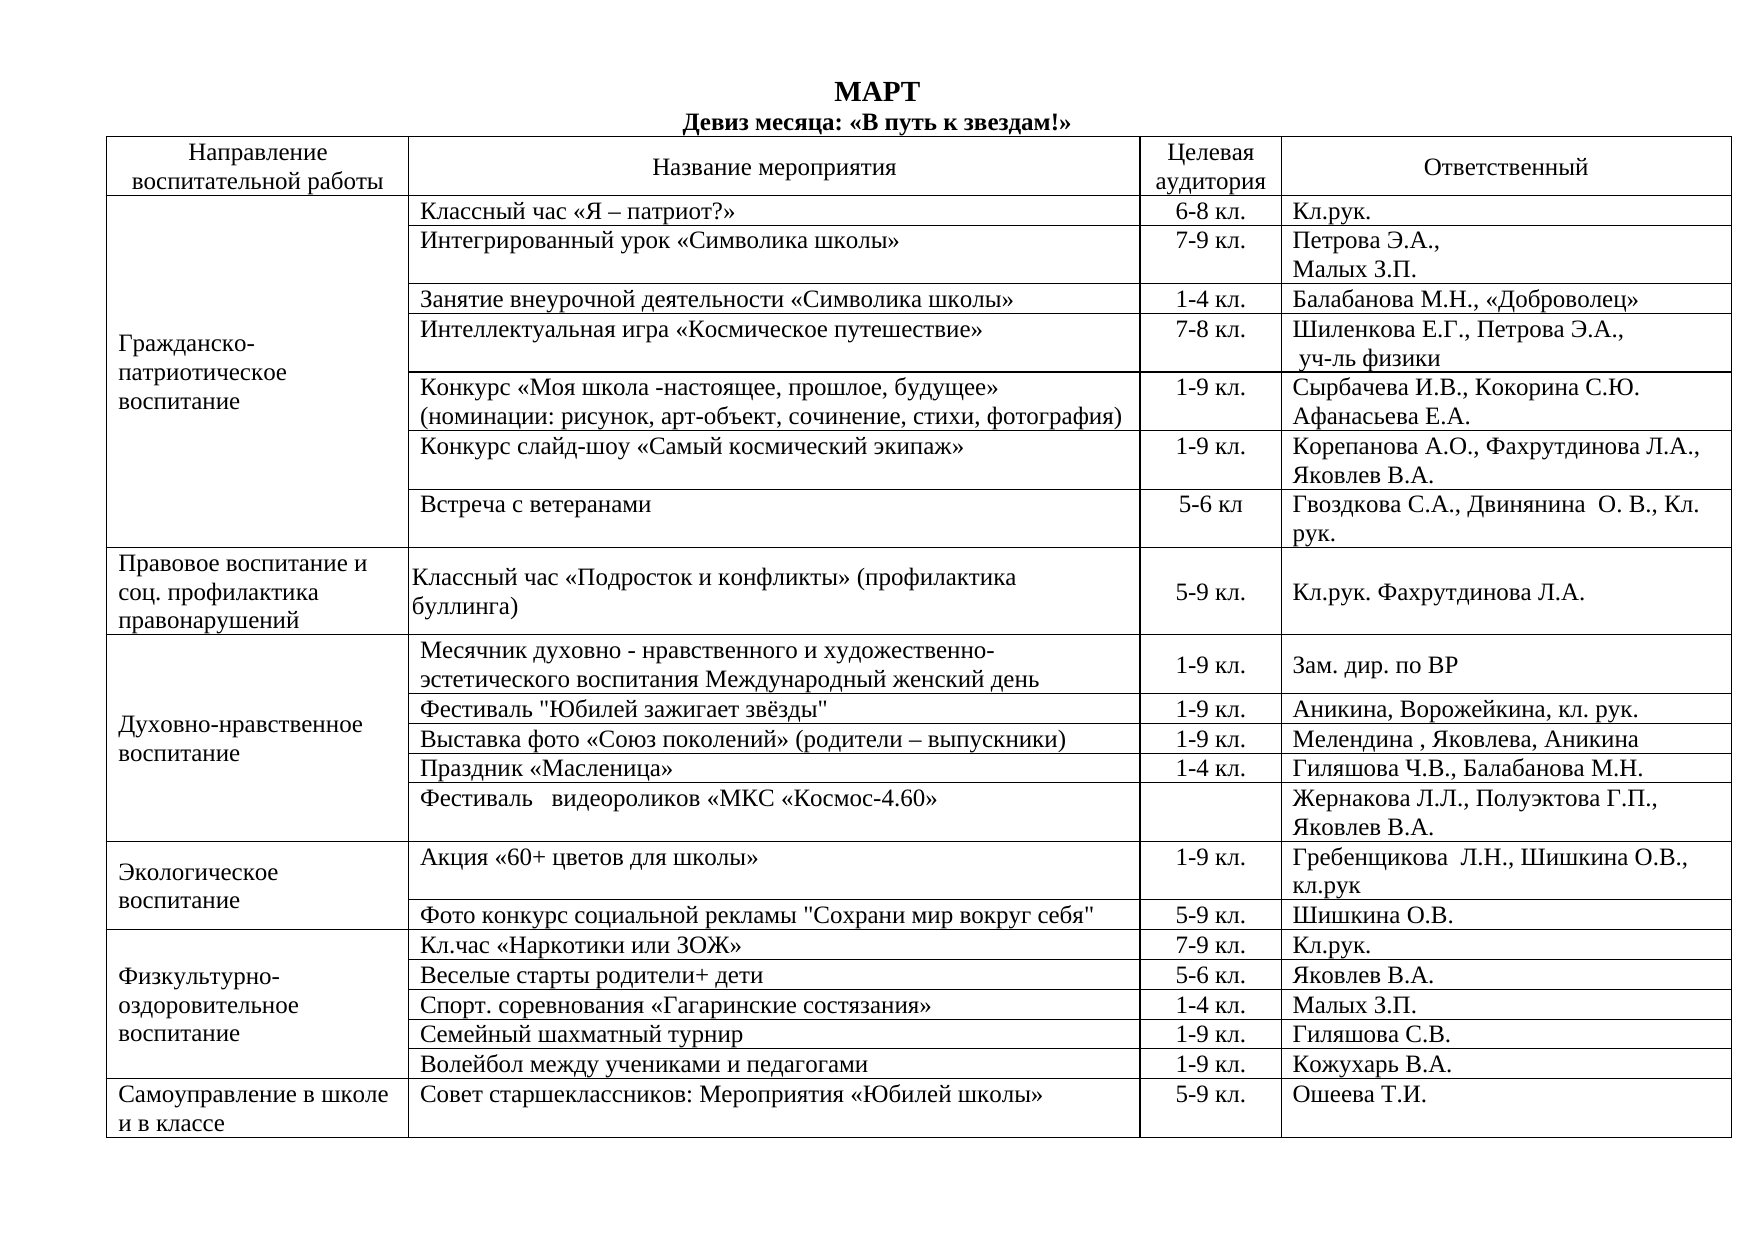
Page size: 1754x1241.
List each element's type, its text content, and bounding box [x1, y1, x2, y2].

table_cell Конкурс «Моя школа -настоящее, прошлое, будущее» (номинации: рисунок, арт-объект, сочинение, стихи, фотография) [409, 373, 1139, 430]
table_cell Зам. дир. по ВР [1282, 635, 1731, 693]
table_cell Фестиваль видеороликов «МКС «Космос-4.60» [409, 783, 1139, 841]
table_cell 1-9 кл. [1141, 1020, 1281, 1048]
table_cell Конкурс слайд-шоу «Самый космический экипаж» [409, 431, 1139, 488]
table_cell Кл.рук. [1282, 930, 1731, 959]
table_cell Фото конкурс социальной рекламы "Сохрани мир вокруг себя" [409, 900, 1139, 929]
table_cell Кл.рук. Фахрутдинова Л.А. [1282, 548, 1731, 634]
table_cell Самоуправление в школе и в классе [107, 1079, 408, 1137]
table_cell Физкультурно-оздоровительное воспитание [107, 930, 408, 1078]
table_cell Малых З.П. [1282, 990, 1731, 1018]
table_cell 5-9 кл. [1141, 548, 1281, 634]
table_cell Кл.рук. [1282, 196, 1731, 224]
table_cell Гражданско-патриотическое воспитание [107, 196, 408, 547]
table_header Ответственный [1282, 137, 1731, 195]
table_cell Мелендина , Яковлева, Аникина [1282, 724, 1731, 752]
table_header Направление воспитательной работы [107, 137, 408, 195]
table_cell 7-9 кл. [1141, 226, 1281, 283]
table_cell Веселые старты родители+ дети [409, 960, 1139, 989]
table_cell Петрова Э.А., Малых З.П. [1282, 226, 1731, 283]
table_cell Интеллектуальная игра «Космическое путешествие» [409, 314, 1139, 371]
table_cell Сырбачева И.В., Кокорина С.Ю. Афанасьева Е.А. [1282, 373, 1731, 430]
table_cell Гребенщикова Л.Н., Шишкина О.В., кл.рук [1282, 842, 1731, 899]
table_cell Правовое воспитание и соц. профилактика правонарушений [107, 548, 408, 634]
table_cell Встреча с ветеранами [409, 490, 1139, 547]
table_cell Жернакова Л.Л., Полуэктова Г.П., Яковлев В.А. [1282, 783, 1731, 841]
table_cell 1-9 кл. [1141, 373, 1281, 430]
table_cell Балабанова М.Н., «Доброволец» [1282, 284, 1731, 313]
table_header Целевая аудитория [1141, 137, 1281, 195]
table_cell 7-9 кл. [1141, 930, 1281, 959]
table_cell Праздник «Масленица» [409, 754, 1139, 782]
text Девиз месяца: «В путь к звездам!» [118, 107, 1636, 136]
table_cell 1-9 кл. [1141, 1049, 1281, 1078]
table_cell Аникина, Ворожейкина, кл. рук. [1282, 694, 1731, 723]
table_cell 6-8 кл. [1141, 196, 1281, 224]
table_cell Гвоздкова С.А., Двинянина О. В., Кл. рук. [1282, 490, 1731, 547]
table_cell Ошеева Т.И. [1282, 1079, 1731, 1137]
table_cell 5-6 кл [1141, 490, 1281, 547]
table_cell [1141, 783, 1281, 841]
table_cell Корепанова А.О., Фахрутдинова Л.А., Яковлев В.А. [1282, 431, 1731, 488]
table_cell Занятие внеурочной деятельности «Символика школы» [409, 284, 1139, 313]
table_cell Фестиваль "Юбилей зажигает звёзды" [409, 694, 1139, 723]
table_cell Совет старшеклассников: Мероприятия «Юбилей школы» [409, 1079, 1139, 1137]
table_cell Акция «60+ цветов для школы» [409, 842, 1139, 899]
table_cell 5-6 кл. [1141, 960, 1281, 989]
table_cell Семейный шахматный турнир [409, 1020, 1139, 1048]
table_cell Классный час «Я – патриот?» [409, 196, 1139, 224]
table_cell Волейбол между учениками и педагогами [409, 1049, 1139, 1078]
table_cell 1-4 кл. [1141, 990, 1281, 1018]
table_cell Кожухарь В.А. [1282, 1049, 1731, 1078]
text МАРТ [118, 74, 1636, 107]
table_cell 1-9 кл. [1141, 694, 1281, 723]
table_cell Выставка фото «Союз поколений» (родители – выпускники) [409, 724, 1139, 752]
table_cell Интегрированный урок «Символика школы» [409, 226, 1139, 283]
table_cell Экологическое воспитание [107, 842, 408, 929]
table_cell Шишкина О.В. [1282, 900, 1731, 929]
table_cell Гиляшова Ч.В., Балабанова М.Н. [1282, 754, 1731, 782]
table_cell Месячник духовно - нравственного и художественно-эстетического воспитания Международный женский день [409, 635, 1139, 693]
table_cell Духовно-нравственное воспитание [107, 635, 408, 841]
table_cell 1-9 кл. [1141, 842, 1281, 899]
table_cell 7-8 кл. [1141, 314, 1281, 371]
table_cell Спорт. соревнования «Гагаринские состязания» [409, 990, 1139, 1018]
table_cell Яковлев В.А. [1282, 960, 1731, 989]
table_cell 1-9 кл. [1141, 431, 1281, 488]
table_cell 1-9 кл. [1141, 724, 1281, 752]
table_cell 1-4 кл. [1141, 754, 1281, 782]
table_cell 1-4 кл. [1141, 284, 1281, 313]
table_cell Гиляшова С.В. [1282, 1020, 1731, 1048]
table_cell 5-9 кл. [1141, 900, 1281, 929]
table_cell 5-9 кл. [1141, 1079, 1281, 1137]
table_cell Кл.час «Наркотики или ЗОЖ» [409, 930, 1139, 959]
table_cell Классный час «Подросток и конфликты» (профилактика буллинга) [409, 548, 1139, 634]
table_cell Шиленкова Е.Г., Петрова Э.А., уч-ль физики [1282, 314, 1731, 371]
table_cell 1-9 кл. [1141, 635, 1281, 693]
table_header Название мероприятия [409, 137, 1139, 195]
